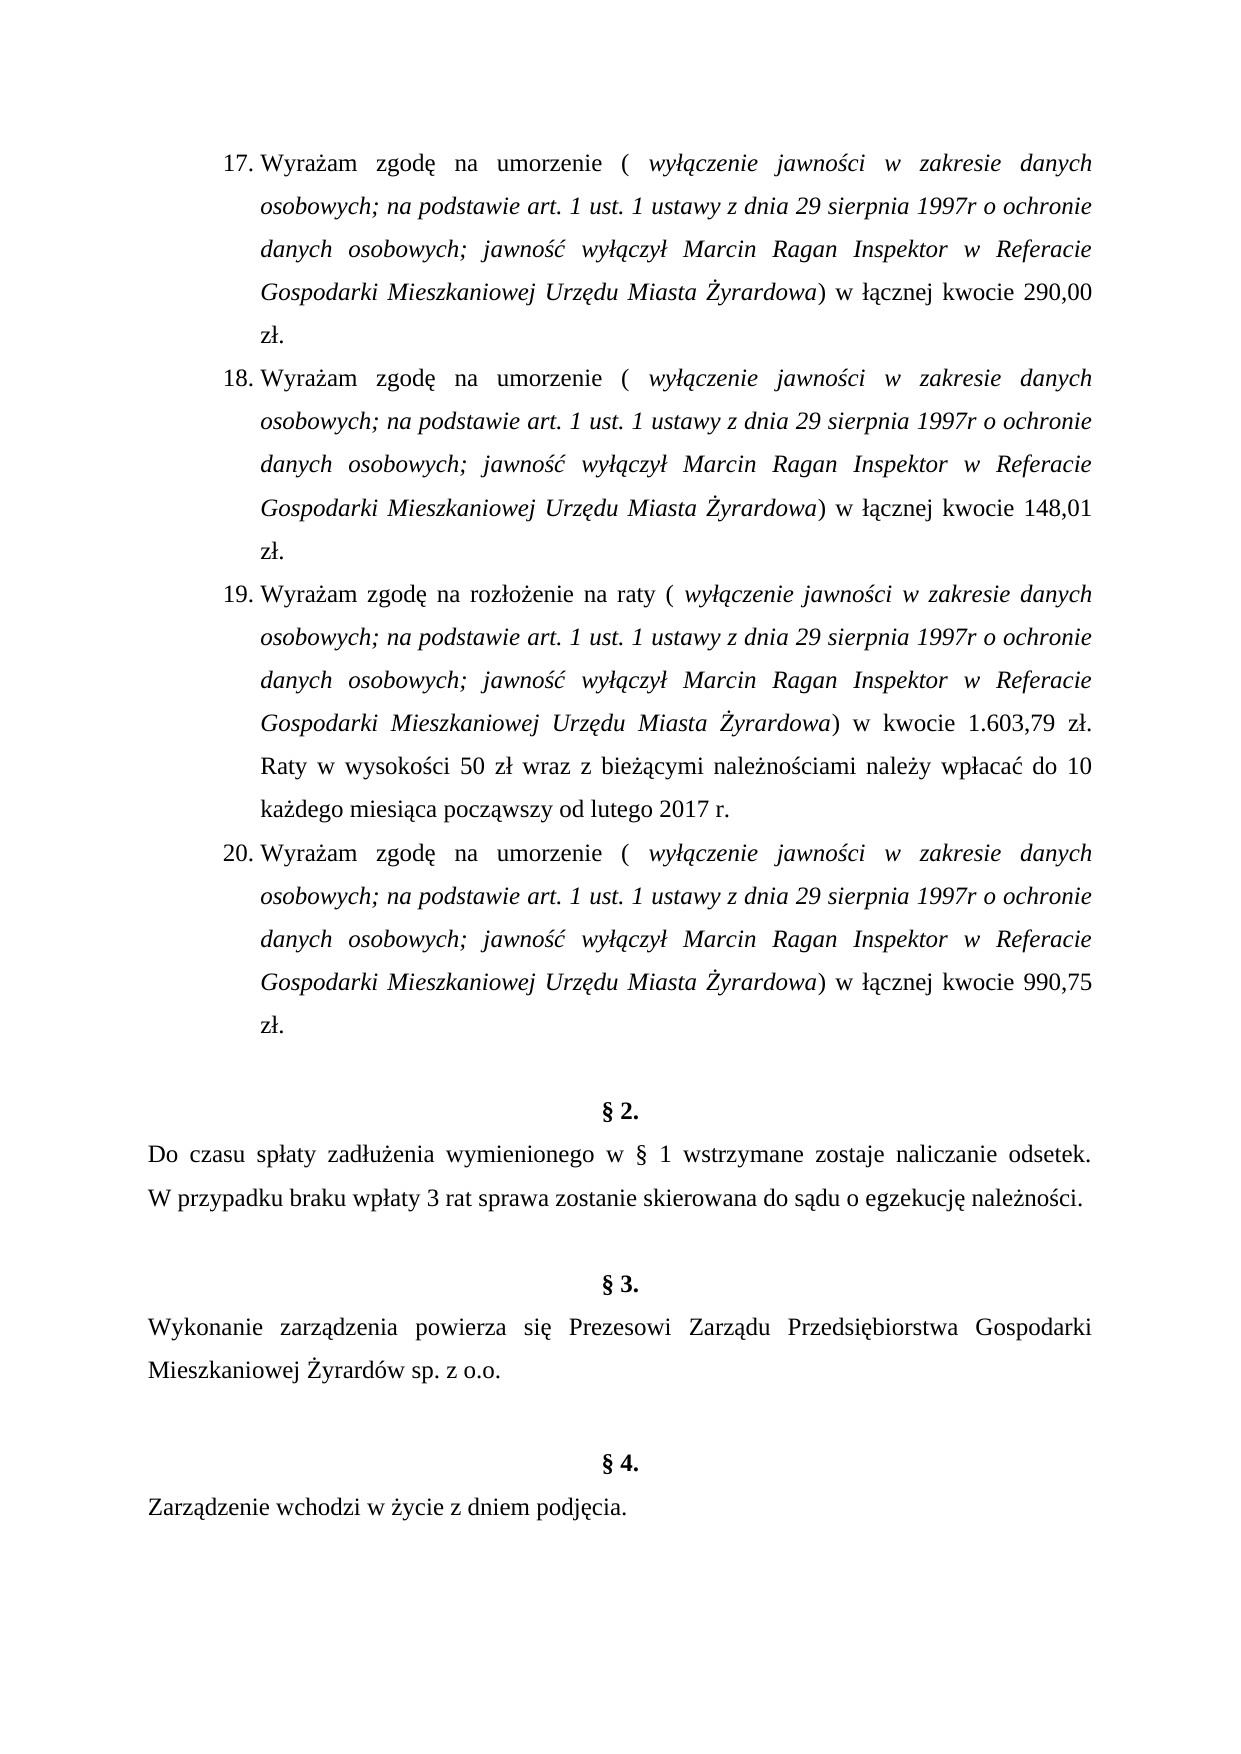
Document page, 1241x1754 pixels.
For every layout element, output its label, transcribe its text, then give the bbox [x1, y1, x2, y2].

text Wykonanie zarządzenia powierza się Prezesowi Zarządu Przedsiębiorstwa Gospodarki Mieszkaniowej Żyrardów sp. z o.o. [148, 1312, 1093, 1384]
text Zarządzenie wchodzi w życie z dniem podjęcia. [148, 1492, 1093, 1520]
text Do czasu spłaty zadłużenia wymienionego w § 1 wstrzymane zostaje naliczanie odsetek. W przypadku braku wpłaty 3 rat sprawa zostanie skierowana do sądu o egzekucję należności. [148, 1139, 1093, 1211]
list Wyrażam zgodę na rozłożenie na raty ( wyłączenie jawności w zakresie danych osobowych; na podstawie art. 1 ust. 1 ustawy z dnia 29 sierpnia 1997r o ochronie danych osobowych; jawność wyłączył Marcin Ragan Inspektor w Referacie Gospodarki Mieszkaniowej Urzędu Miasta Żyrardowa) w kwocie 1.603,79 zł. Raty w wysokości 50 zł wraz z bieżącymi należnościami należy wpłacać do 10 każdego miesiąca począwszy od lutego 2017 r. [223, 579, 1093, 823]
list Wyrażam zgodę na umorzenie ( wyłączenie jawności w zakresie danych osobowych; na podstawie art. 1 ust. 1 ustawy z dnia 29 sierpnia 1997r o ochronie danych osobowych; jawność wyłączył Marcin Ragan Inspektor w Referacie Gospodarki Mieszkaniowej Urzędu Miasta Żyrardowa) w łącznej kwocie 148,01 zł. [223, 363, 1093, 564]
list Wyrażam zgodę na umorzenie ( wyłączenie jawności w zakresie danych osobowych; na podstawie art. 1 ust. 1 ustawy z dnia 29 sierpnia 1997r o ochronie danych osobowych; jawność wyłączył Marcin Ragan Inspektor w Referacie Gospodarki Mieszkaniowej Urzędu Miasta Żyrardowa) w łącznej kwocie 990,75 zł. [223, 838, 1093, 1039]
text § 4. [148, 1448, 1093, 1477]
list Wyrażam zgodę na umorzenie ( wyłączenie jawności w zakresie danych osobowych; na podstawie art. 1 ust. 1 ustawy z dnia 29 sierpnia 1997r o ochronie danych osobowych; jawność wyłączył Marcin Ragan Inspektor w Referacie Gospodarki Mieszkaniowej Urzędu Miasta Żyrardowa) w łącznej kwocie 290,00 zł. [223, 148, 1093, 349]
text § 3. [148, 1269, 1093, 1298]
text § 2. [148, 1096, 1093, 1125]
